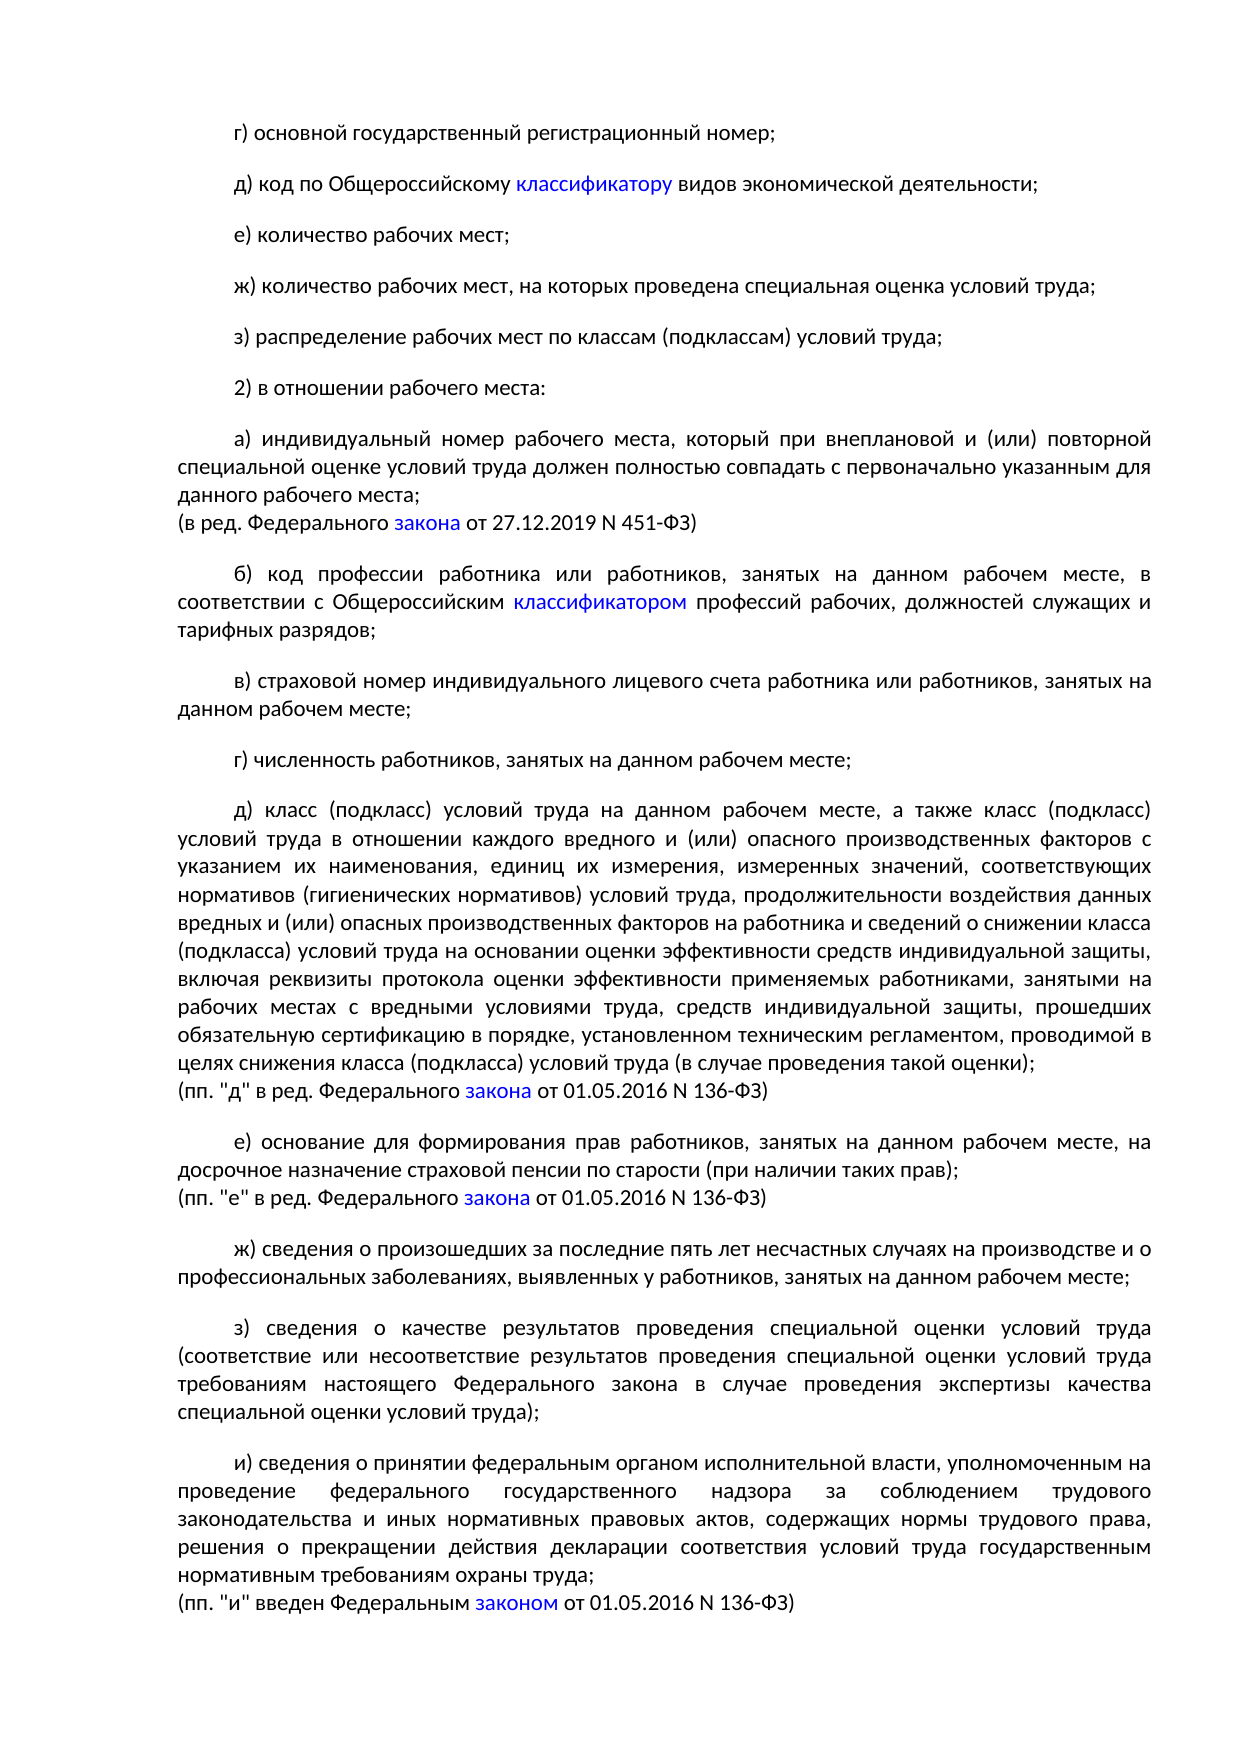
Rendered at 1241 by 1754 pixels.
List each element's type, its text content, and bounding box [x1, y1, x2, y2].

text г) численность работников, занятых на данном рабочем месте; [177, 745, 1152, 773]
text а) индивидуальный номер рабочего места, который при внеплановой и (или) повторной специальной оценке условий труда должен полностью совпадать с первоначально указанным для данного рабочего места; [177, 424, 1152, 508]
text з) сведения о качестве результатов проведения специальной оценки условий труда (соответствие или несоответствие результатов проведения специальной оценки условий труда требованиям настоящего Федерального закона в случае проведения экспертизы качества специальной оценки условий труда); [177, 1313, 1152, 1425]
text (в ред. Федерального закона от 27.12.2019 N 451-ФЗ) [177, 508, 1152, 536]
text д) код по Общероссийскому классификатору видов экономической деятельности; [177, 169, 1152, 197]
text (пп. "и" введен Федеральным законом от 01.05.2016 N 136-ФЗ) [177, 1588, 1152, 1616]
text з) распределение рабочих мест по классам (подклассам) условий труда; [177, 322, 1152, 350]
text (пп. "е" в ред. Федерального закона от 01.05.2016 N 136-ФЗ) [177, 1183, 1152, 1211]
text б) код профессии работника или работников, занятых на данном рабочем месте, в соответствии с Общероссийским классификатором профессий рабочих, должностей служащих и тарифных разрядов; [177, 559, 1152, 643]
text и) сведения о принятии федеральным органом исполнительной власти, уполномоченным на проведение федерального государственного надзора за соблюдением трудового законодательства и иных нормативных правовых актов, содержащих нормы трудового права, решения о прекращении действия декларации соответствия условий труда государственным нормативным требованиям охраны труда; [177, 1448, 1152, 1588]
text в) страховой номер индивидуального лицевого счета работника или работников, занятых на данном рабочем месте; [177, 666, 1152, 722]
text е) количество рабочих мест; [177, 220, 1152, 248]
text 2) в отношении рабочего места: [177, 373, 1152, 401]
text ж) сведения о произошедших за последние пять лет несчастных случаях на производстве и о профессиональных заболеваниях, выявленных у работников, занятых на данном рабочем месте; [177, 1234, 1152, 1290]
text (пп. "д" в ред. Федерального закона от 01.05.2016 N 136-ФЗ) [177, 1076, 1152, 1104]
text д) класс (подкласс) условий труда на данном рабочем месте, а также класс (подкласс) условий труда в отношении каждого вредного и (или) опасного производственных факторов с указанием их наименования, единиц их измерения, измеренных значений, соответствующих нормативов (гигиенических нормативов) условий труда, продолжительности воздействия данных вредных и (или) опасных производственных факторов на работника и сведений о снижении класса (подкласса) условий труда на основании оценки эффективности средств индивидуальной защиты, включая реквизиты протокола оценки эффективности применяемых работниками, занятыми на рабочих местах с вредными условиями труда, средств индивидуальной защиты, прошедших обязательную сертификацию в порядке, установленном техническим регламентом, проводимой в целях снижения класса (подкласса) условий труда (в случае проведения такой оценки); [177, 796, 1152, 1076]
text е) основание для формирования прав работников, занятых на данном рабочем месте, на досрочное назначение страховой пенсии по старости (при наличии таких прав); [177, 1127, 1152, 1183]
text г) основной государственный регистрационный номер; [177, 118, 1152, 146]
text ж) количество рабочих мест, на которых проведена специальная оценка условий труда; [177, 271, 1152, 299]
